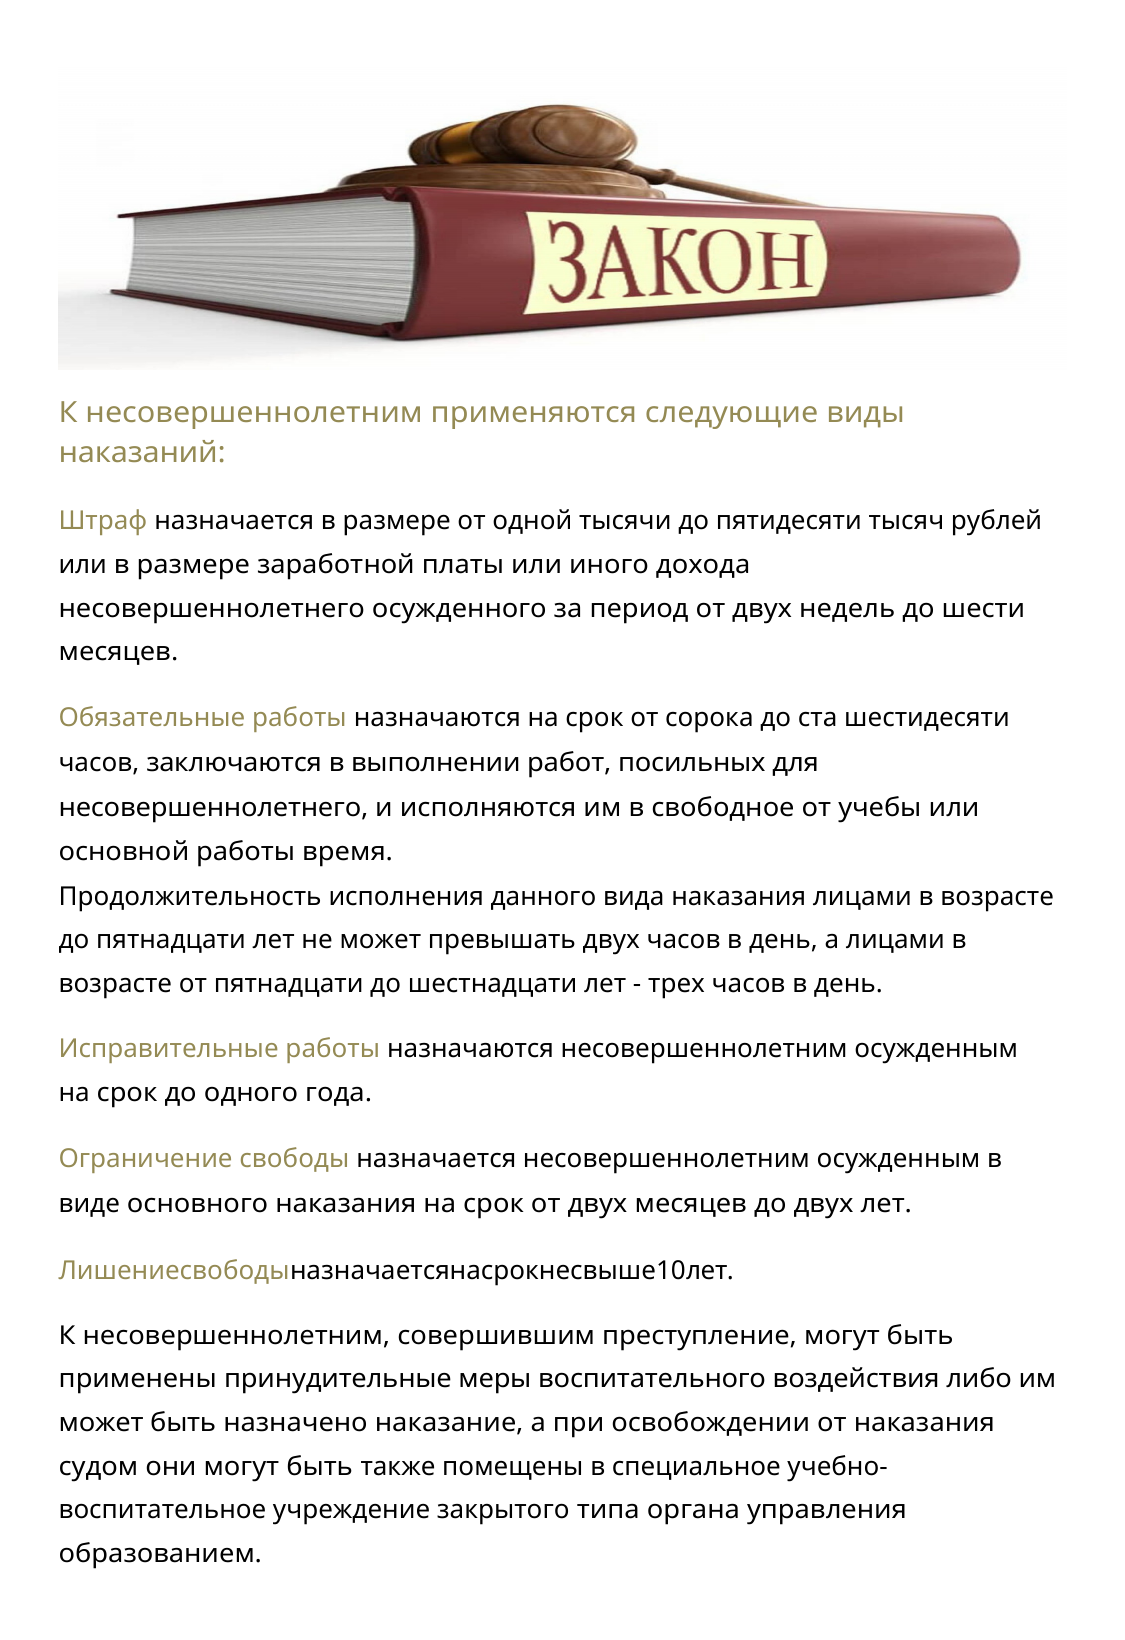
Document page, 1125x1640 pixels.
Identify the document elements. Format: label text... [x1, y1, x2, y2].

text Обязательные работы назначаются на срок от сорока до ста шестидесяти часов, заключаются в выполнении работ, посильных для несовершеннолетнего, и исполняются им в свободное от учебы или основной работы время. [58, 699, 1058, 868]
text Исправительные работы назначаются несовершеннолетним осужденным на срок до одного года. [58, 1030, 1051, 1109]
text К несовершеннолетним применяются следующие виды наказаний: [58, 391, 1079, 471]
text К несовершеннолетним, совершившим преступление, могут быть применены принудительные меры воспитательного воздействия либо им может быть назначено наказание, а при освобождении от наказания судом они могут быть также помещены в специальное учебно-воспитательное учреждение закрытого типа органа управления образованием. [58, 1316, 1058, 1570]
text Штраф назначается в размере от одной тысячи до пятидесяти тысяч рублей или в размере заработной платы или иного дохода несовершеннолетнего осужденного за период от двух недель до шести месяцев. [58, 502, 1058, 668]
text Продолжительность исполнения данного вида наказания лицами в возрасте до пятнадцати лет не может превышать двух часов в день, а лицами в возрасте от пятнадцати до шестнадцати лет - трех часов в день. [58, 877, 1058, 1000]
text Лишениесвободыназначаетсянасрокнесвыше10лет. [58, 1252, 1079, 1287]
picture [58, 66, 1067, 370]
text Ограничение свободы назначается несовершеннолетним осужденным в виде основного наказания на срок от двух месяцев до двух лет. [58, 1139, 1058, 1220]
